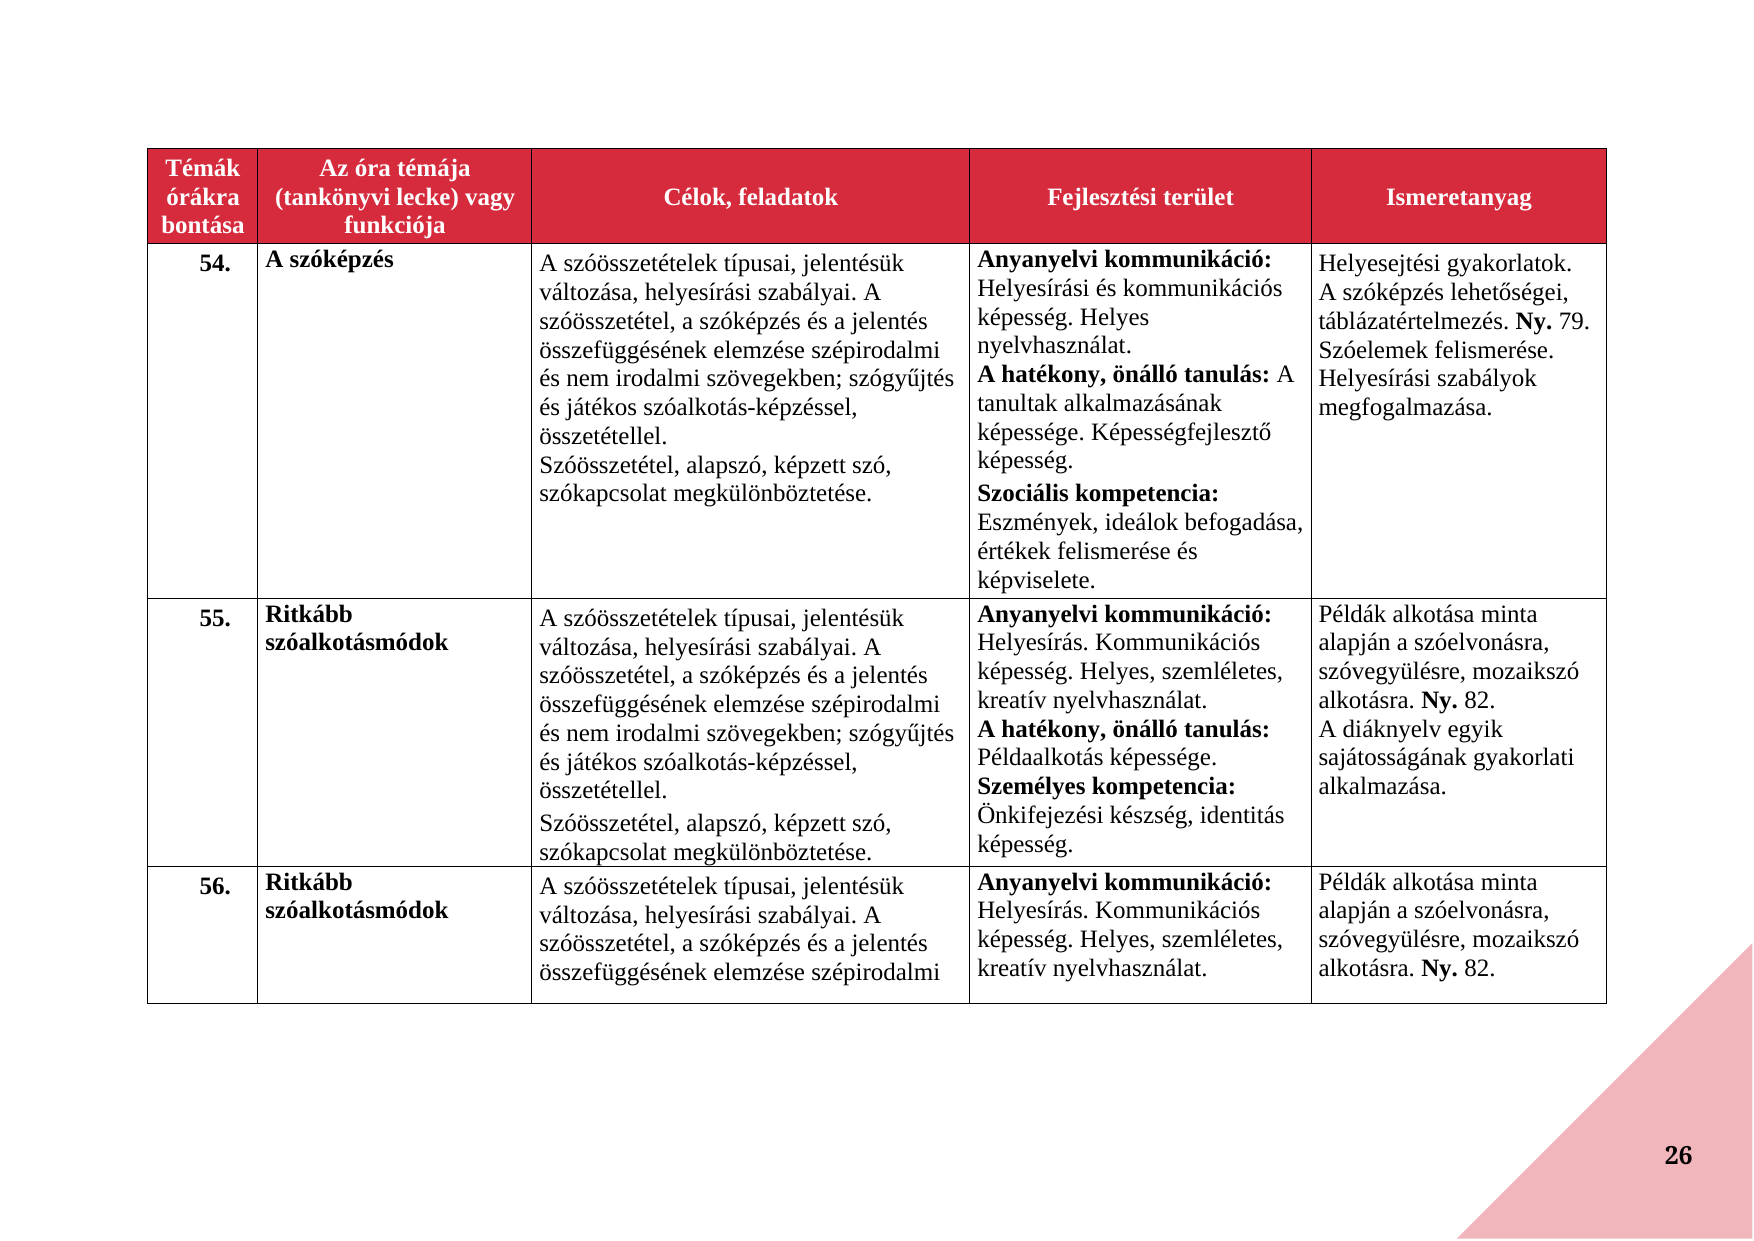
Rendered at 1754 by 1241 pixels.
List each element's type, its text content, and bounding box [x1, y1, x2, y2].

table_cell [148, 599, 257, 866]
table_cell Ritkább szóalkotásmódok [258, 867, 531, 1003]
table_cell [970, 867, 1311, 1003]
table_header Célok, feladatok [532, 149, 969, 243]
table_header Az óra témája (tankönyvi lecke) vagy funkciója [258, 149, 531, 243]
table_cell [148, 867, 257, 1003]
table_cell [1312, 244, 1606, 598]
table_cell A szóképzés [258, 244, 531, 598]
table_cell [532, 867, 969, 1003]
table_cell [1312, 867, 1606, 1003]
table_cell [532, 244, 969, 598]
table_header Témák órákra bontása [148, 149, 257, 243]
table_header Ismeretanyag [1312, 149, 1606, 243]
table_cell Ritkább szóalkotásmódok [258, 599, 531, 866]
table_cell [970, 244, 1311, 598]
table_cell [148, 244, 257, 598]
table_cell Példák alkotása minta alapján a szóelvonásra, szóvegyülésre, mozaikszó alkotásra. Ny. 82. A diáknyelv egyik sajátosságának gyakorlati alkalmazása. [1312, 599, 1606, 866]
table_header Fejlesztési terület [970, 149, 1311, 243]
